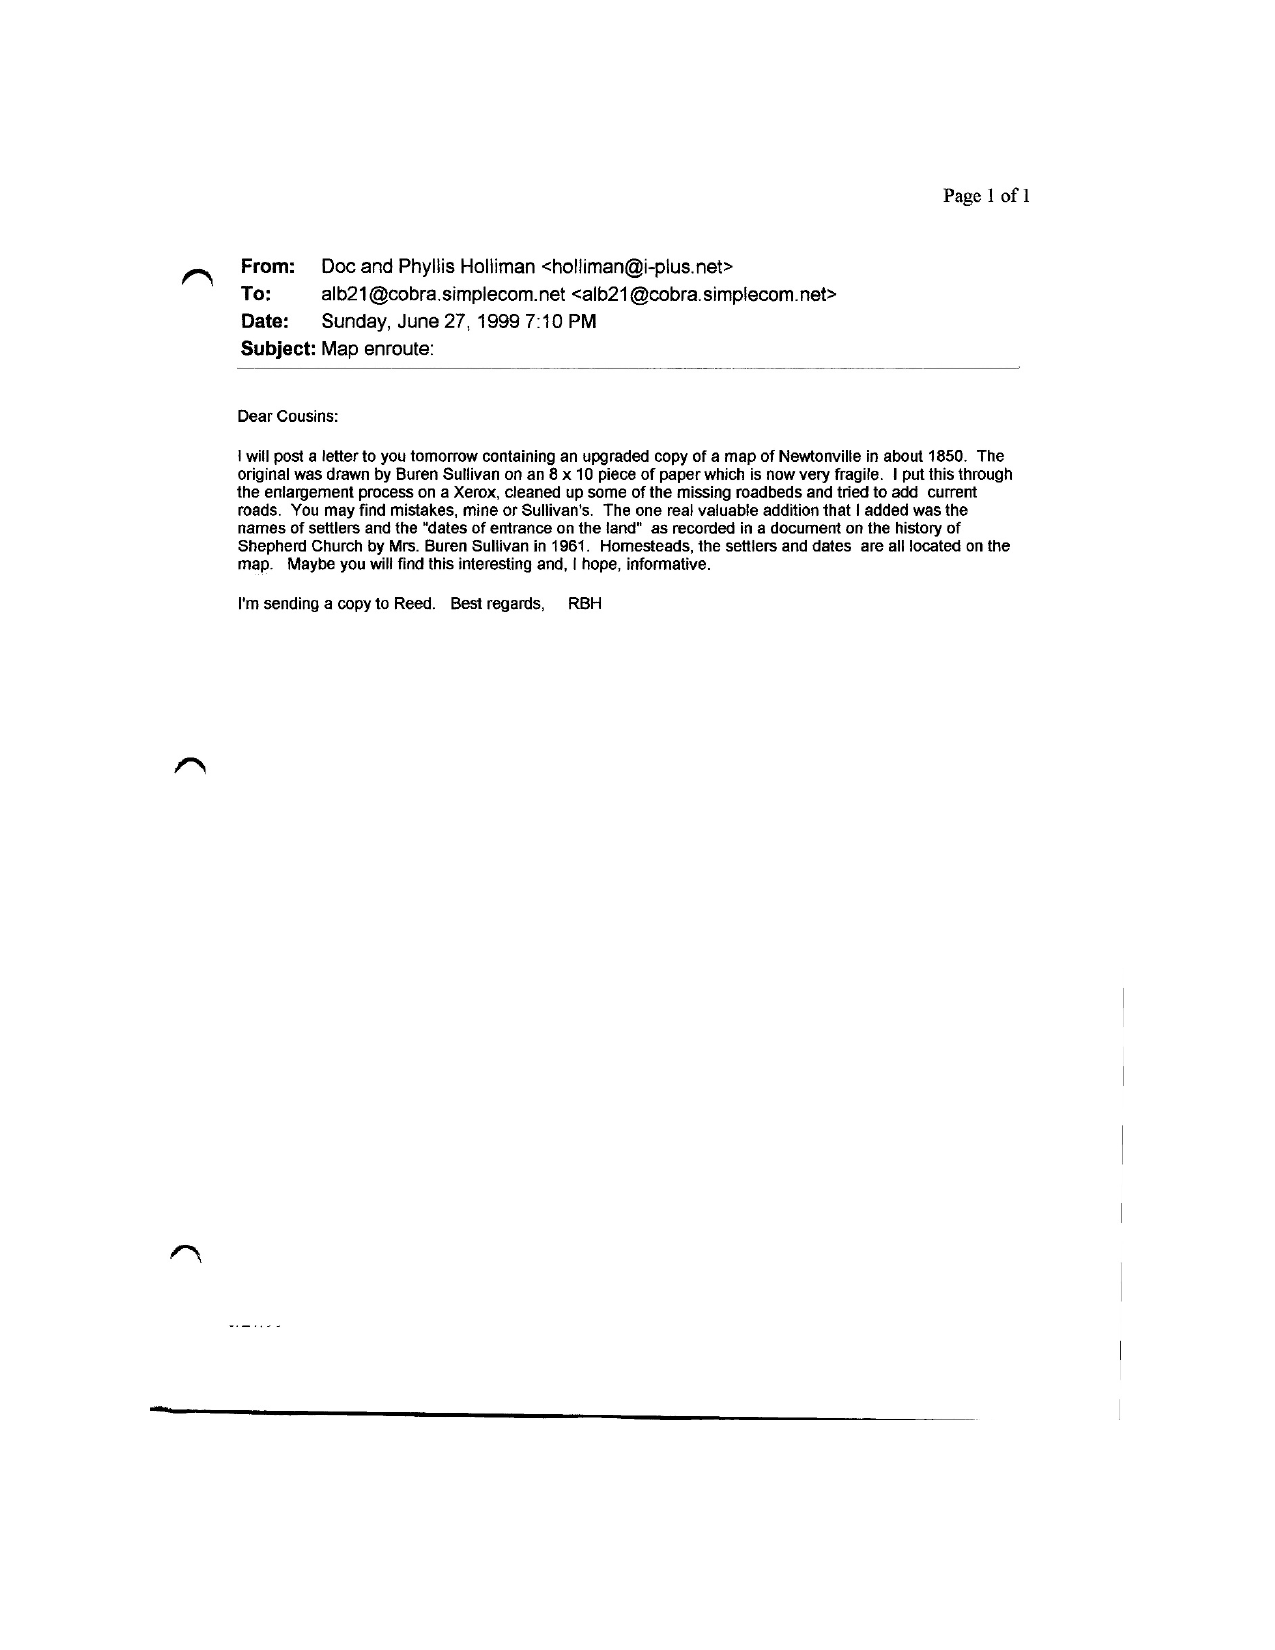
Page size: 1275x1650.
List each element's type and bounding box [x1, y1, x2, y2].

picture [150, 150, 1124, 1420]
